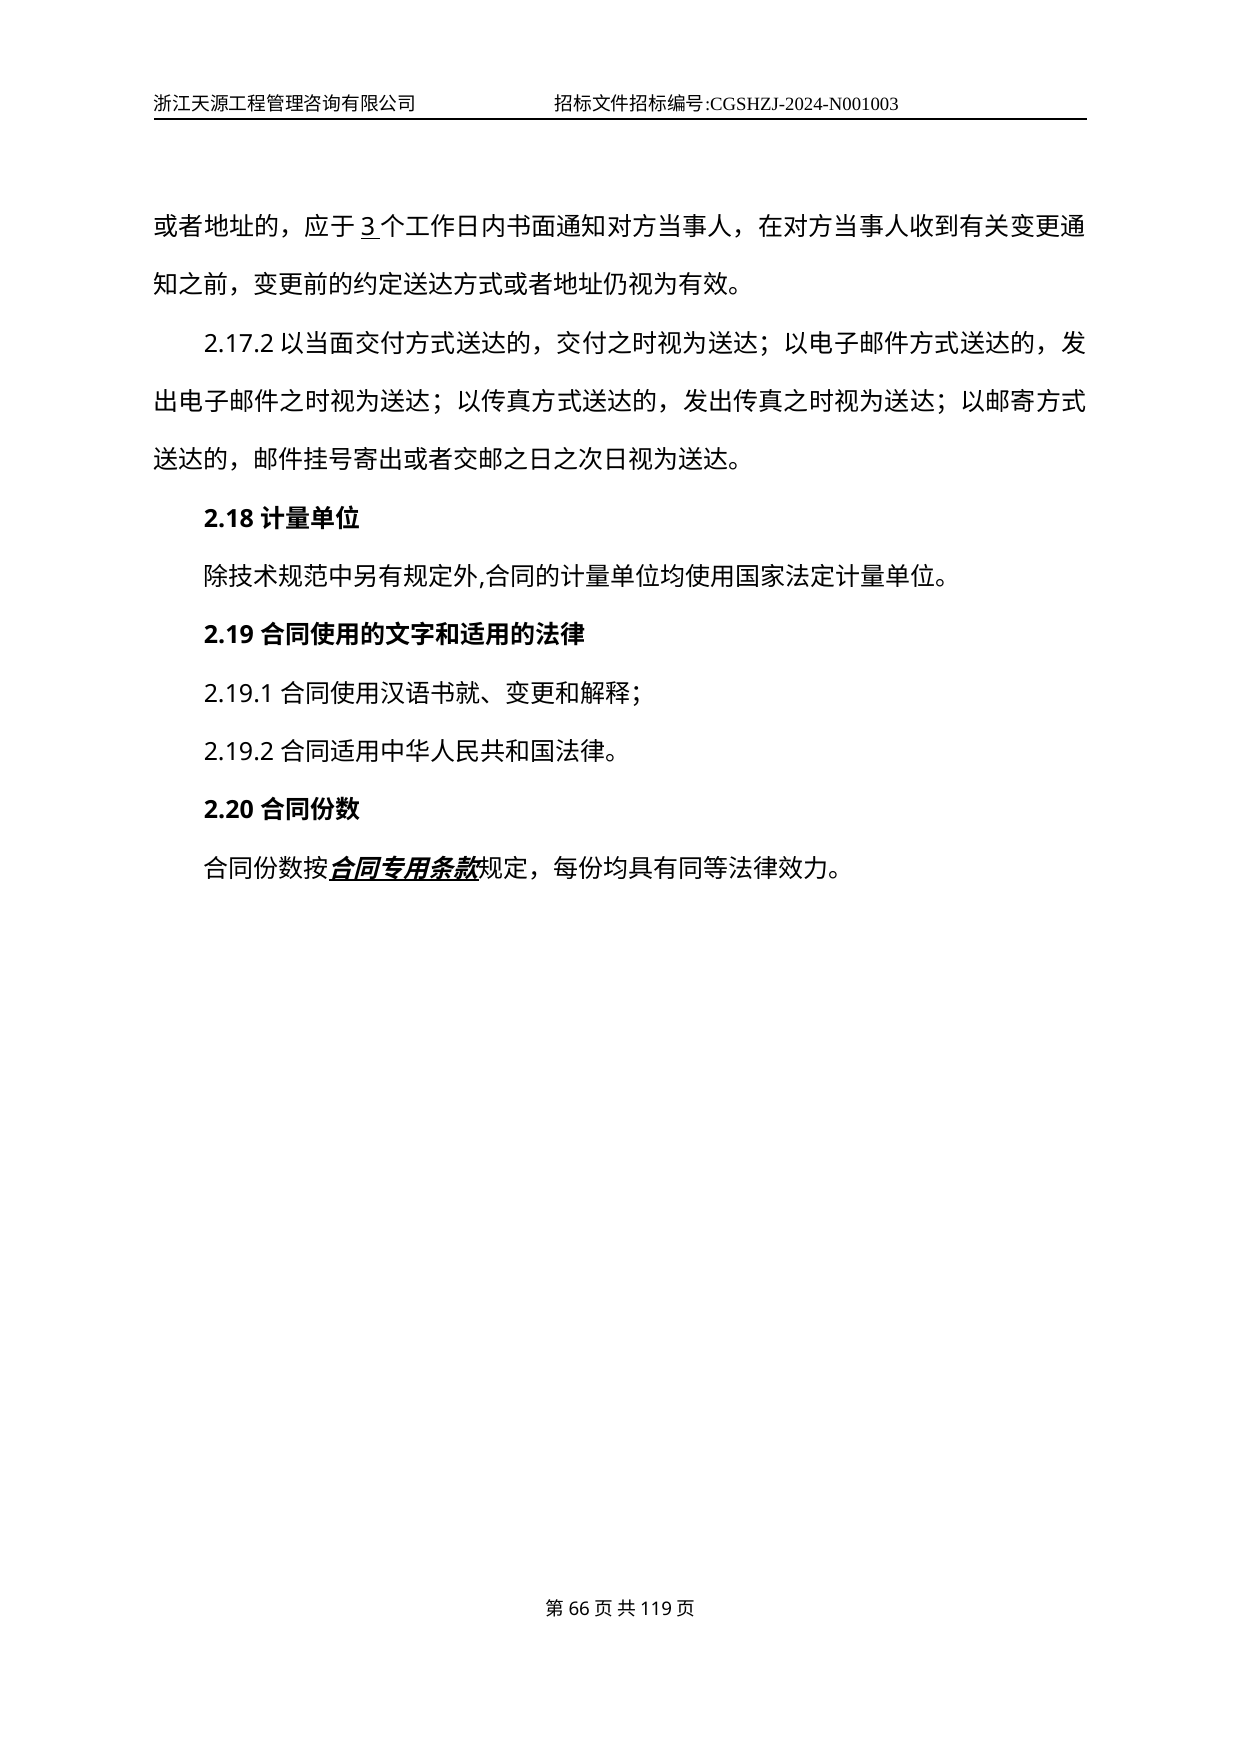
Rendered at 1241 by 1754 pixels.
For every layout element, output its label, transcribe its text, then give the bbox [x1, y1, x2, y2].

text 除技术规范中另有规定外,合同的计量单位均使用国家法定计量单位。 [153, 539, 1087, 597]
text 2.17.2以当面交付方式送达的，交付之时视为送达；以电子邮件方式送达的，发出电子邮件之时视为送达；以传真方式送达的，发出传真之时视为送达；以邮寄方式送达的，邮件挂号寄出或者交邮之日之次日视为送达。 [153, 306, 1087, 481]
text 合同份数按合同专用条款规定，每份均具有同等法律效力。 [153, 831, 1087, 889]
text 2.19.2 合同适用中华人民共和国法律。 [153, 714, 1087, 772]
text 2.18 计量单位 [153, 481, 1087, 539]
text 2.19 合同使用的文字和适用的法律 [153, 597, 1087, 656]
text 2.19.1 合同使用汉语书就、变更和解释； [153, 656, 1087, 714]
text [153, 189, 1087, 306]
text 2.20 合同份数 [153, 772, 1087, 831]
